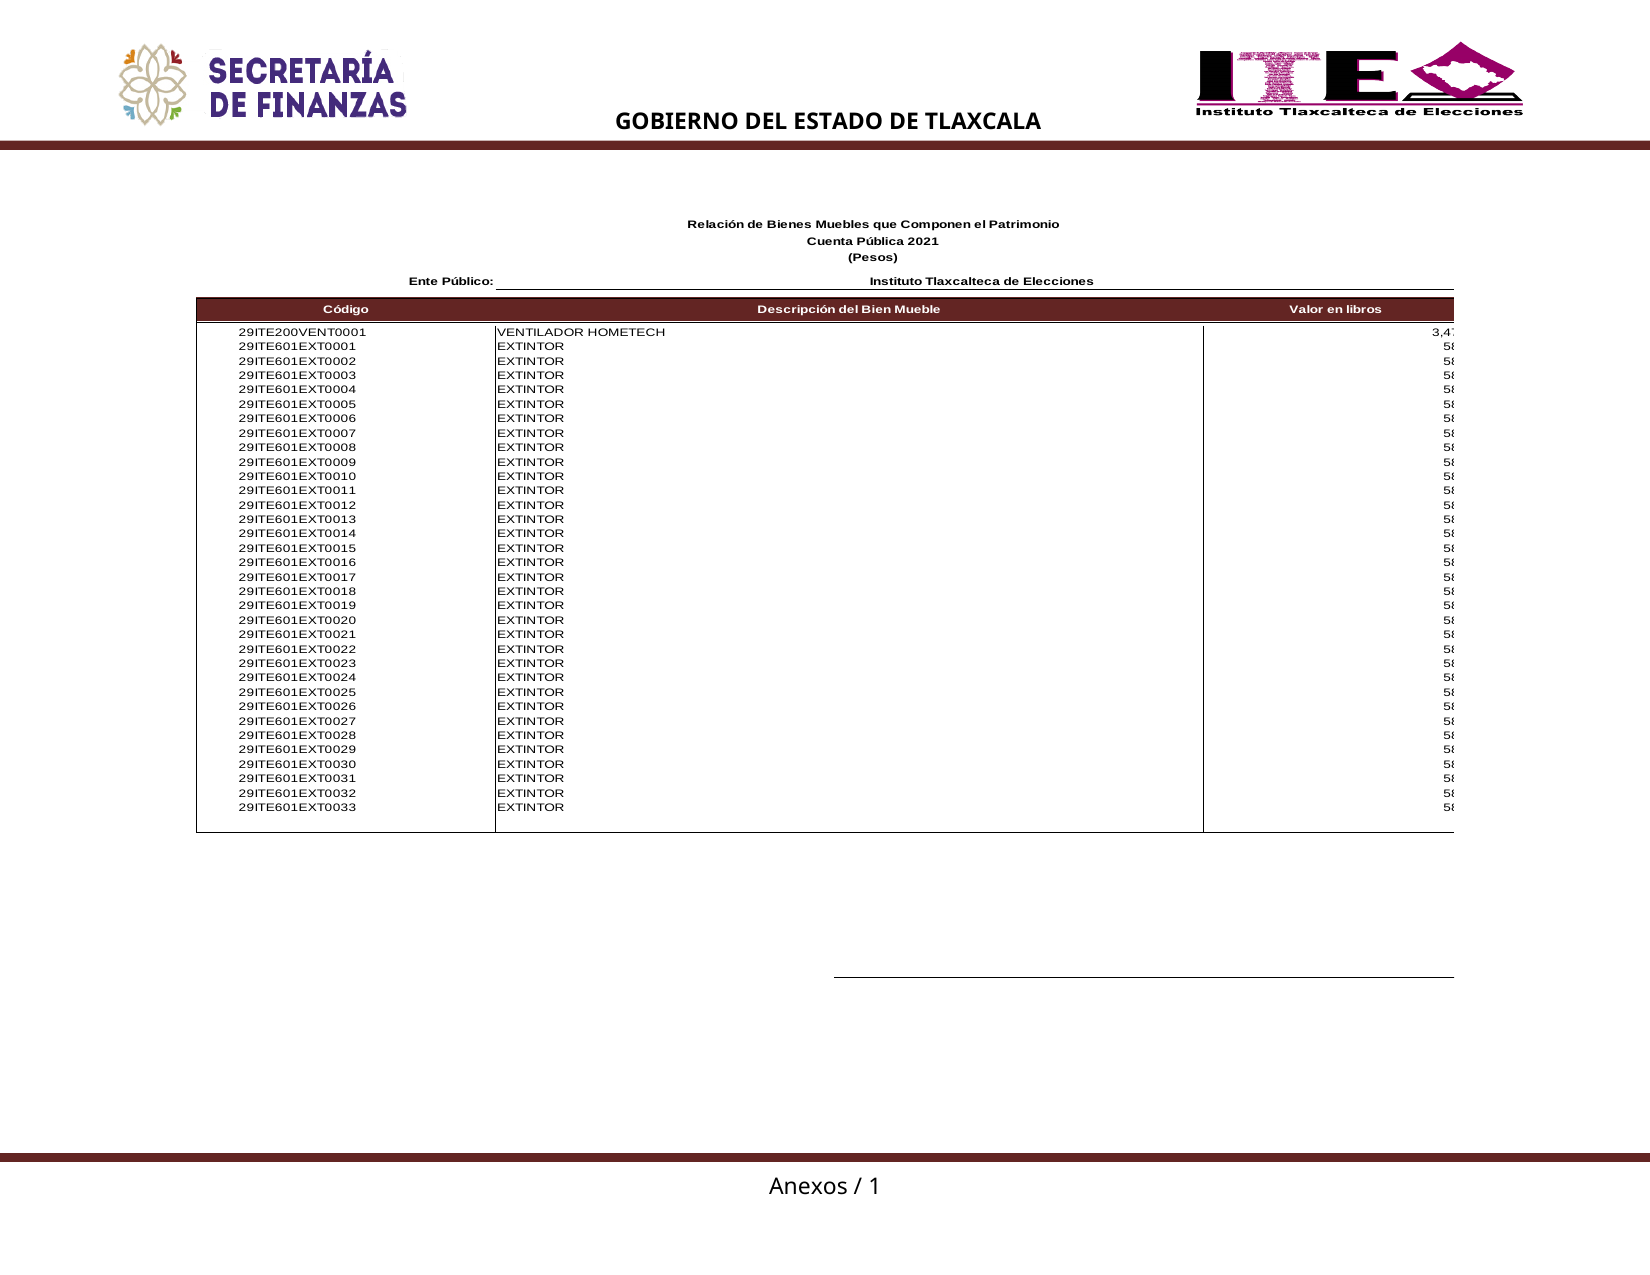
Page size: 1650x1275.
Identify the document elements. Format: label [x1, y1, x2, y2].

picture [1185, 37, 1538, 121]
picture [112, 31, 411, 137]
